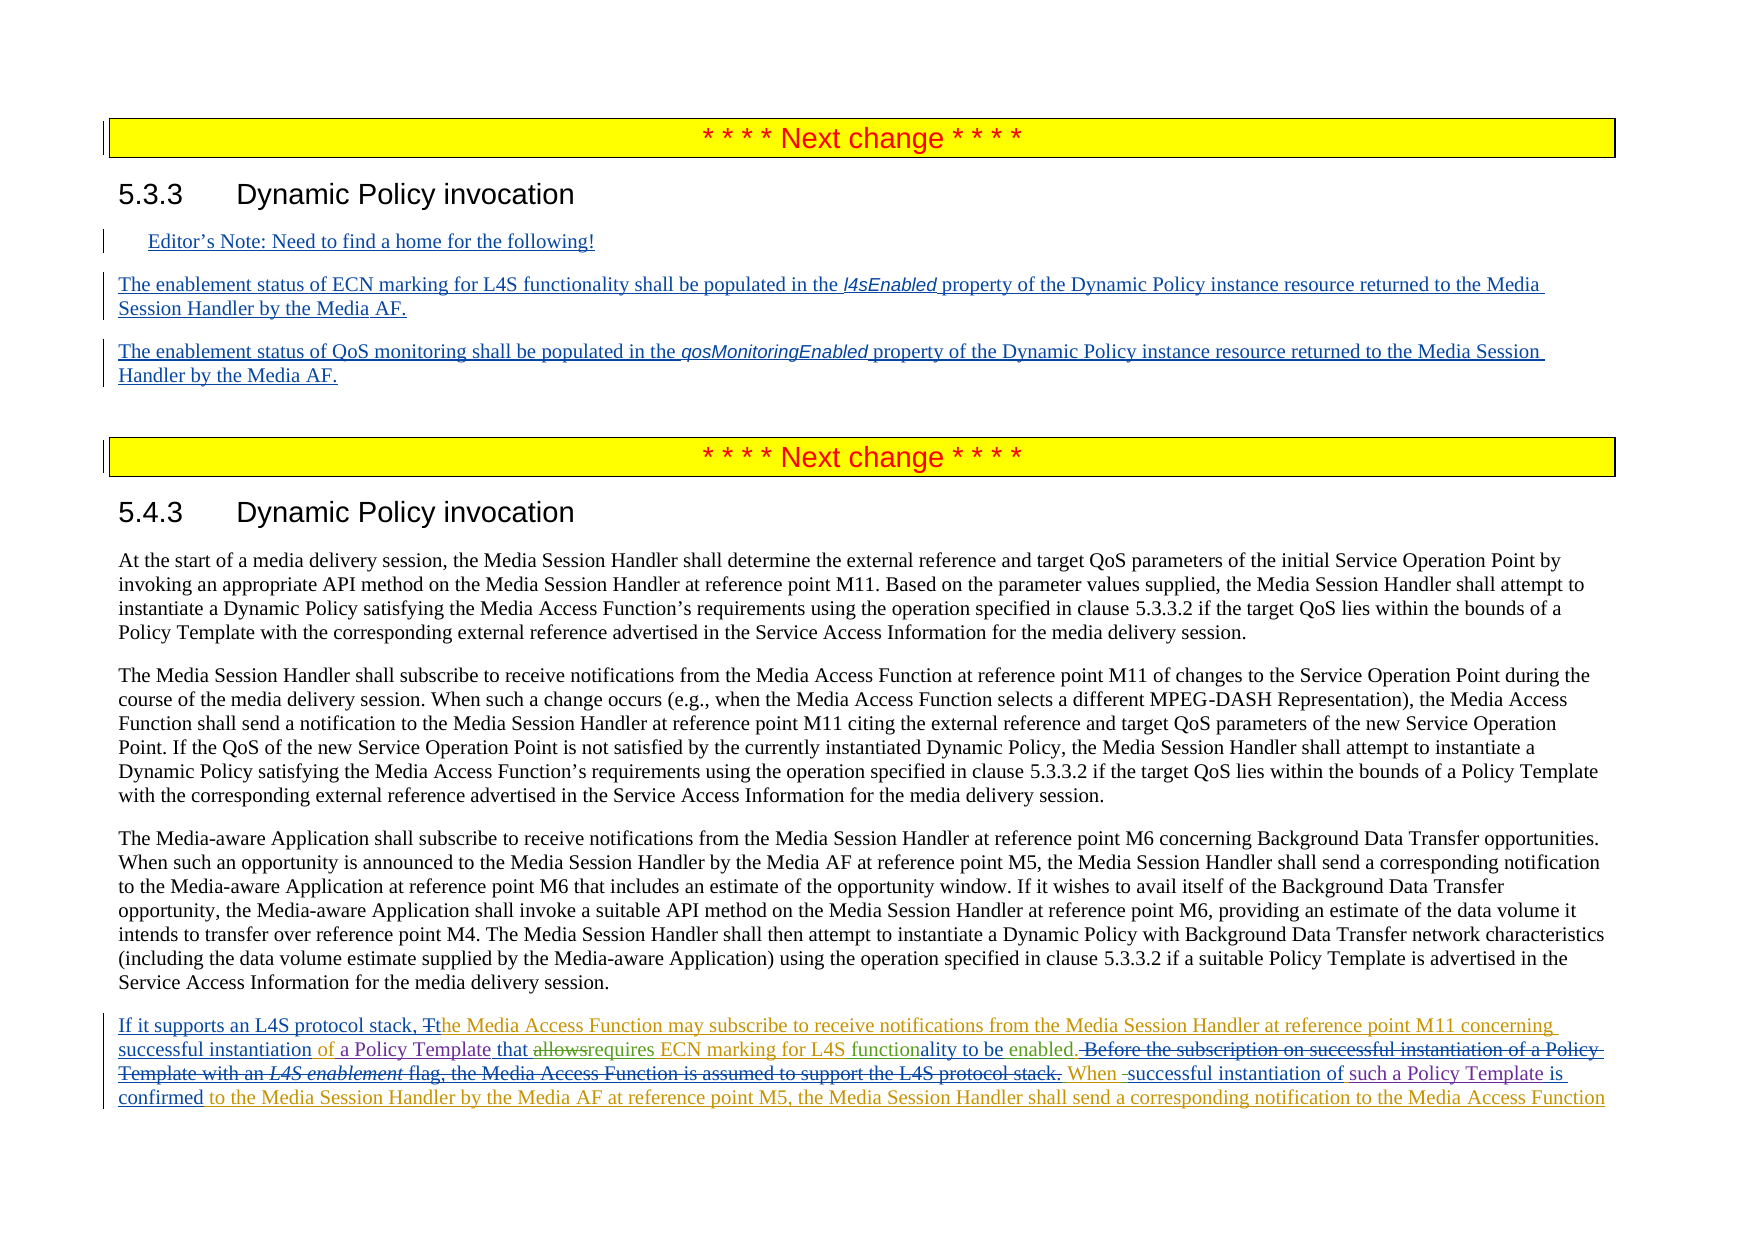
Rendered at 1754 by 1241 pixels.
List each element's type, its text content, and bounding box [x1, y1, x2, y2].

text * * * * Next change * * * * [110, 119, 1614, 157]
subtitle 5.4.3 Dynamic Policy invocation [118, 495, 1606, 529]
text * * * * Next change * * * * [110, 438, 1614, 476]
text The Media-aware Application shall subscribe to receive notifications from the Media Session Handler at reference point M6 concerning Background Data Transfer opportunities. When such an opportunity is announced to the Media Session Handler by the Media AF at reference point M5, the Media Session Handler shall send a corresponding notification to the Media-aware Application at reference point M6 that includes an estimate of the opportunity window. If it wishes to avail itself of the Background Data Transfer opportunity, the Media-aware Application shall invoke a suitable API method on the Media Session Handler at reference point M6, providing an estimate of the data volume it intends to transfer over reference point M4. The Media Session Handler shall then attempt to instantiate a Dynamic Policy with Background Data Transfer network characteristics (including the data volume estimate supplied by the Media-aware Application) using the operation specified in clause 5.3.3.2 if a suitable Policy Template is advertised in the Service Access Information for the media delivery session. [118, 826, 1606, 994]
text At the start of a media delivery session, the Media Session Handler shall determine the external reference and target QoS parameters of the initial Service Operation Point by invoking an appropriate API method on the Media Session Handler at reference point M11. Based on the parameter values supplied, the Media Session Handler shall attempt to instantiate a Dynamic Policy satisfying the Media Access Function’s requirements using the operation specified in clause 5.3.3.2 if the target QoS lies within the bounds of a Policy Template with the corresponding external reference advertised in the Service Access Information for the media delivery session. [118, 548, 1606, 644]
text The Media Session Handler shall subscribe to receive notifications from the Media Access Function at reference point M11 of changes to the Service Operation Point during the course of the media delivery session. When such a change occurs (e.g., when the Media Access Function selects a different MPEG-DASH Representation), the Media Access Function shall send a notification to the Media Session Handler at reference point M11 citing the external reference and target QoS parameters of the new Service Operation Point. If the QoS of the new Service Operation Point is not satisfied by the currently instantiated Dynamic Policy, the Media Session Handler shall attempt to instantiate a Dynamic Policy satisfying the Media Access Function’s requirements using the operation specified in clause 5.3.3.2 if the target QoS lies within the bounds of a Policy Template with the corresponding external reference advertised in the Service Access Information for the media delivery session. [118, 663, 1606, 807]
subtitle 5.3.3 Dynamic Policy invocation [118, 177, 1606, 210]
